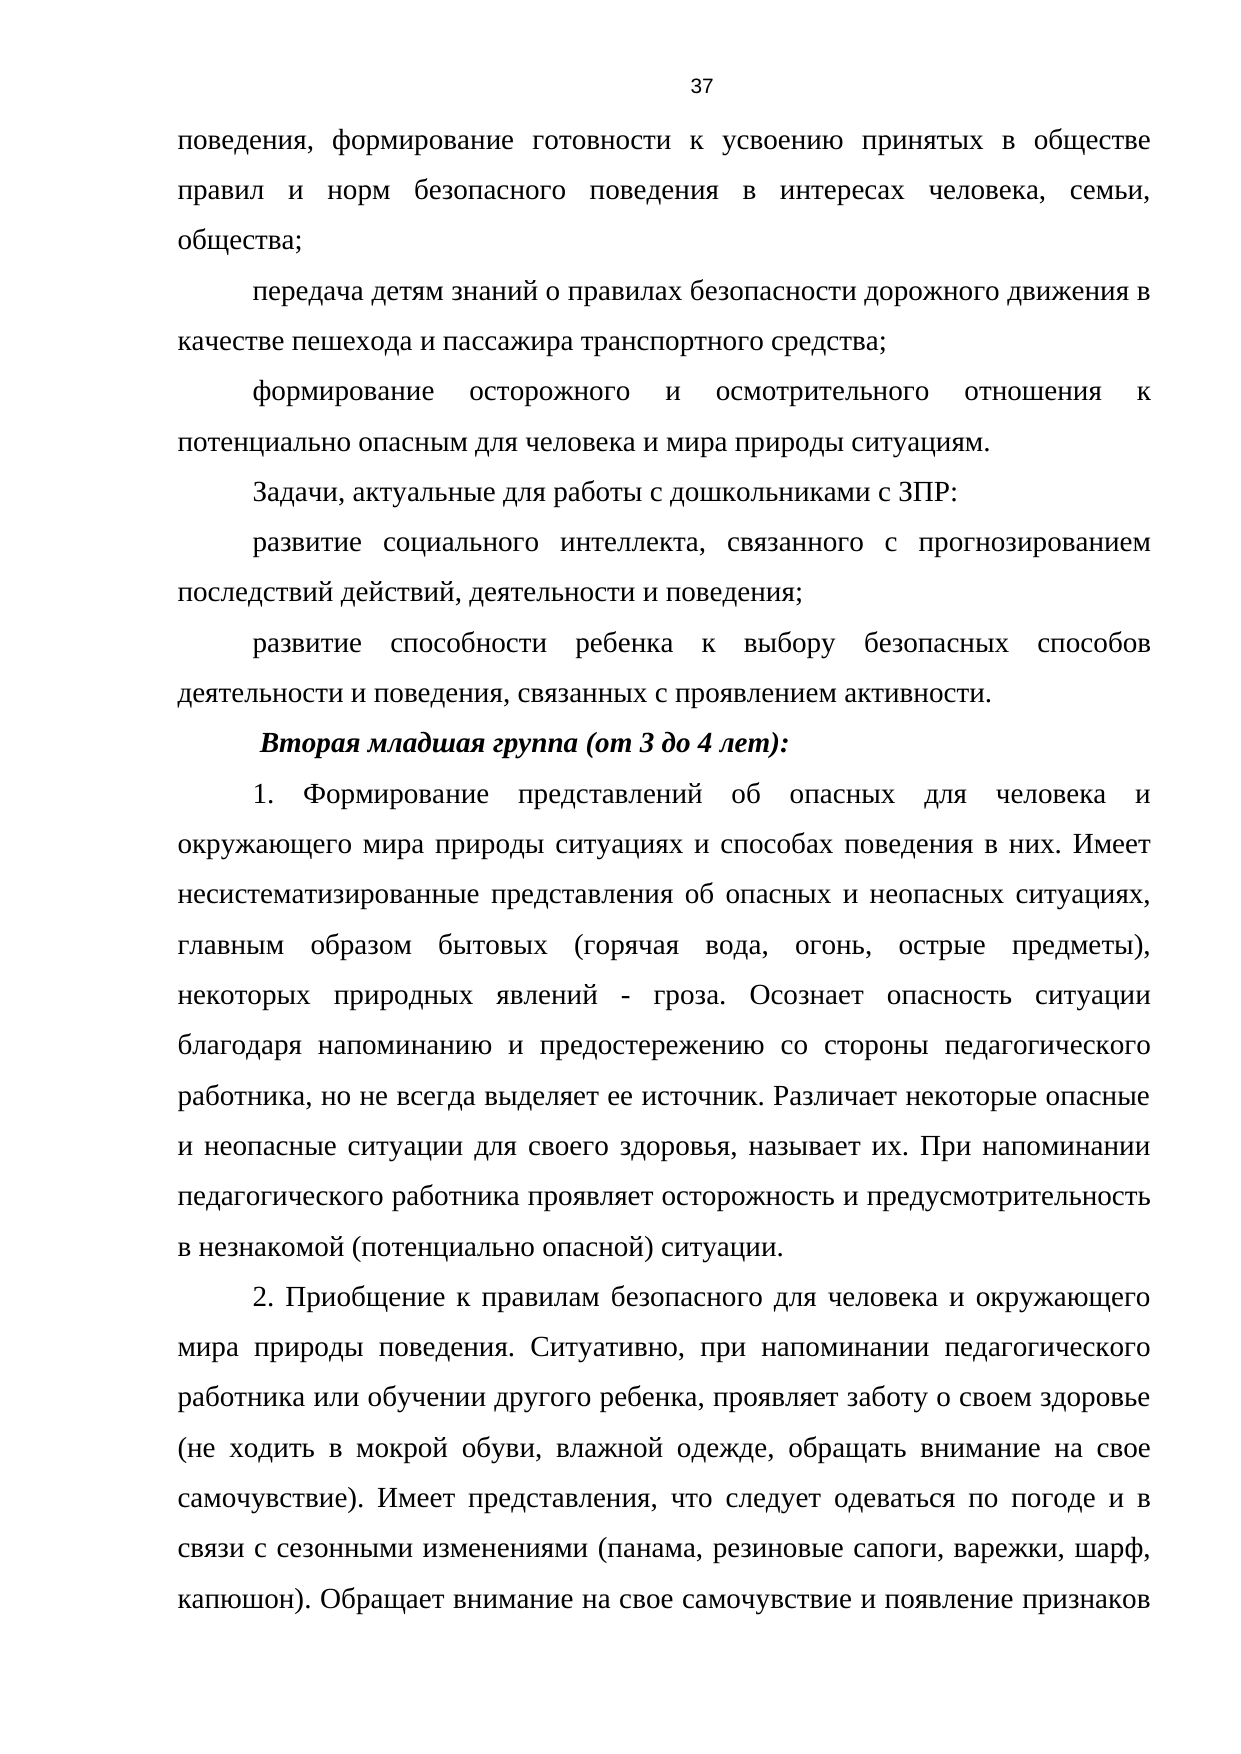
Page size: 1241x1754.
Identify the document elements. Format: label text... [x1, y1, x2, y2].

text Вторая младшая группа (от 3 до 4 лет): [177, 726, 1152, 759]
text развитие способности ребенка к выбору безопасных способов деятельности и поведения, связанных с проявлением активности. [177, 625, 1152, 709]
text формирование осторожного и осмотрительного отношения к потенциально опасным для человека и мира природы ситуациям. [177, 373, 1152, 457]
text Задачи, актуальные для работы с дошкольниками с ЗПР: [177, 474, 1152, 507]
text развитие социального интеллекта, связанного с прогнозированием последствий действий, деятельности и поведения; [177, 524, 1152, 608]
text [177, 1279, 1152, 1614]
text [177, 122, 1152, 256]
text 1. Формирование представлений об опасных для человека и окружающего мира природы ситуациях и способах поведения в них. Имеет несистематизированные представления об опасных и неопасных ситуациях, главным образом бытовых (горячая вода, огонь, острые предметы), некоторых природных явлений - гроза. Осознает опасность ситуации благодаря напоминанию и предостережению со стороны педагогического работника, но не всегда выделяет ее источник. Различает некоторые опасные и неопасные ситуации для своего здоровья, называет их. При напоминании педагогического работника проявляет осторожность и предусмотрительность в незнакомой (потенциально опасной) ситуации. [177, 776, 1152, 1262]
text передача детям знаний о правилах безопасности дорожного движения в качестве пешехода и пассажира транспортного средства; [177, 273, 1152, 357]
